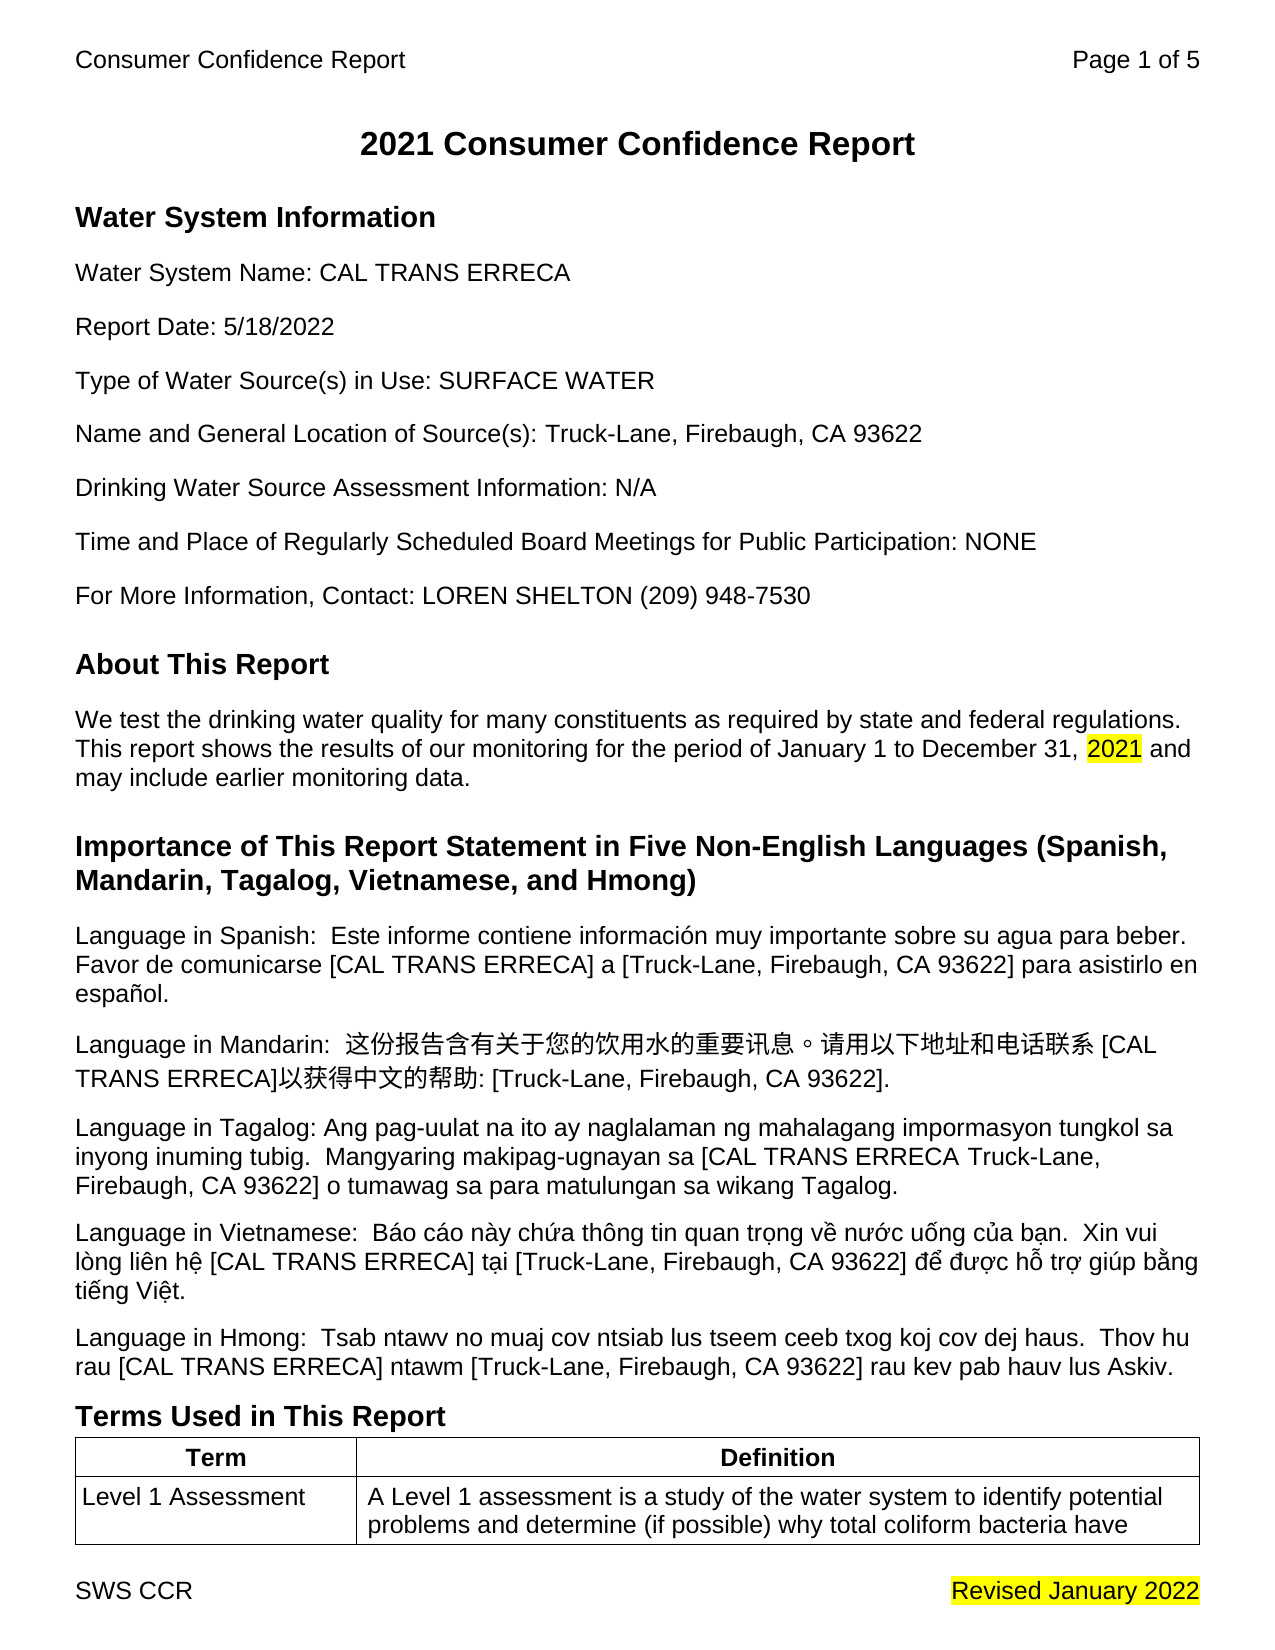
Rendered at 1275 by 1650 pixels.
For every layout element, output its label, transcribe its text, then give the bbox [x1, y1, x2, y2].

text Drinking Water Source Assessment Information: N/A [75, 473, 1200, 502]
text Language in Mandarin: 这份报告含有关于您的饮用水的重要讯息。请用以下地址和电话联系 [CAL TRANS ERRECA]以获得中文的帮助: [Truck-Lane, Firebaugh, CA 93622]. [75, 1026, 1200, 1094]
text Report Date: 5/18/2022 [75, 312, 1200, 341]
text Name and General Location of Source(s): Truck-Lane, Firebaugh, CA 93622 [75, 419, 1200, 448]
table_header Definition [357, 1438, 1199, 1476]
text Type of Water Source(s) in Use: SURFACE WATER [75, 366, 1200, 394]
text Language in Tagalog: Ang pag-uulat na ito ay naglalaman ng mahalagang impormasyon tungkol sa inyong inuming tubig. Mangyaring makipag-ugnayan sa [CAL TRANS ERRECA Truck-Lane, Firebaugh, CA 93622] o tumawag sa para matulungan sa wikang Tagalog. [75, 1113, 1200, 1199]
table_cell Level 1 Assessment [76, 1477, 356, 1543]
table_header Term [76, 1438, 356, 1476]
text Water System Name: CAL TRANS ERRECA [75, 258, 1200, 287]
subtitle Water System Information [75, 200, 1200, 233]
text Language in Spanish: Este informe contiene información muy importante sobre su agua para beber. Favor de comunicarse [CAL TRANS ERRECA] a [Truck-Lane, Firebaugh, CA 93622] para asistirlo en español. [75, 921, 1200, 1008]
subtitle 2021 Consumer Confidence Report [75, 124, 1200, 162]
subtitle Terms Used in This Report [75, 1399, 1200, 1433]
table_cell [357, 1477, 1199, 1543]
text We test the drinking water quality for many constituents as required by state and federal regulations. This report shows the results of our monitoring for the period of January 1 to December 31, 2021 and may include earlier monitoring data. [75, 706, 1200, 792]
text For More Information, Contact: LOREN SHELTON (209) 948-7530 [75, 581, 1200, 609]
text Language in Vietnamese: Báo cáo này chứa thông tin quan trọng về nước uống của bạn. Xin vui lòng liên hệ [CAL TRANS ERRECA] tại [Truck-Lane, Firebaugh, CA 93622] để được hỗ trợ giúp bằng tiếng Việt. [75, 1218, 1200, 1304]
subtitle Importance of This Report Statement in Five Non-English Languages (Spanish, Mandarin, Tagalog, Vietnamese, and Hmong) [75, 829, 1200, 896]
text Language in Hmong: Tsab ntawv no muaj cov ntsiab lus tseem ceeb txog koj cov dej haus. Thov hu rau [CAL TRANS ERRECA] ntawm [Truck-Lane, Firebaugh, CA 93622] rau kev pab hauv lus Askiv. [75, 1323, 1200, 1381]
text Time and Place of Regularly Scheduled Board Meetings for Public Participation: NONE [75, 527, 1200, 556]
subtitle About This Report [75, 647, 1200, 681]
